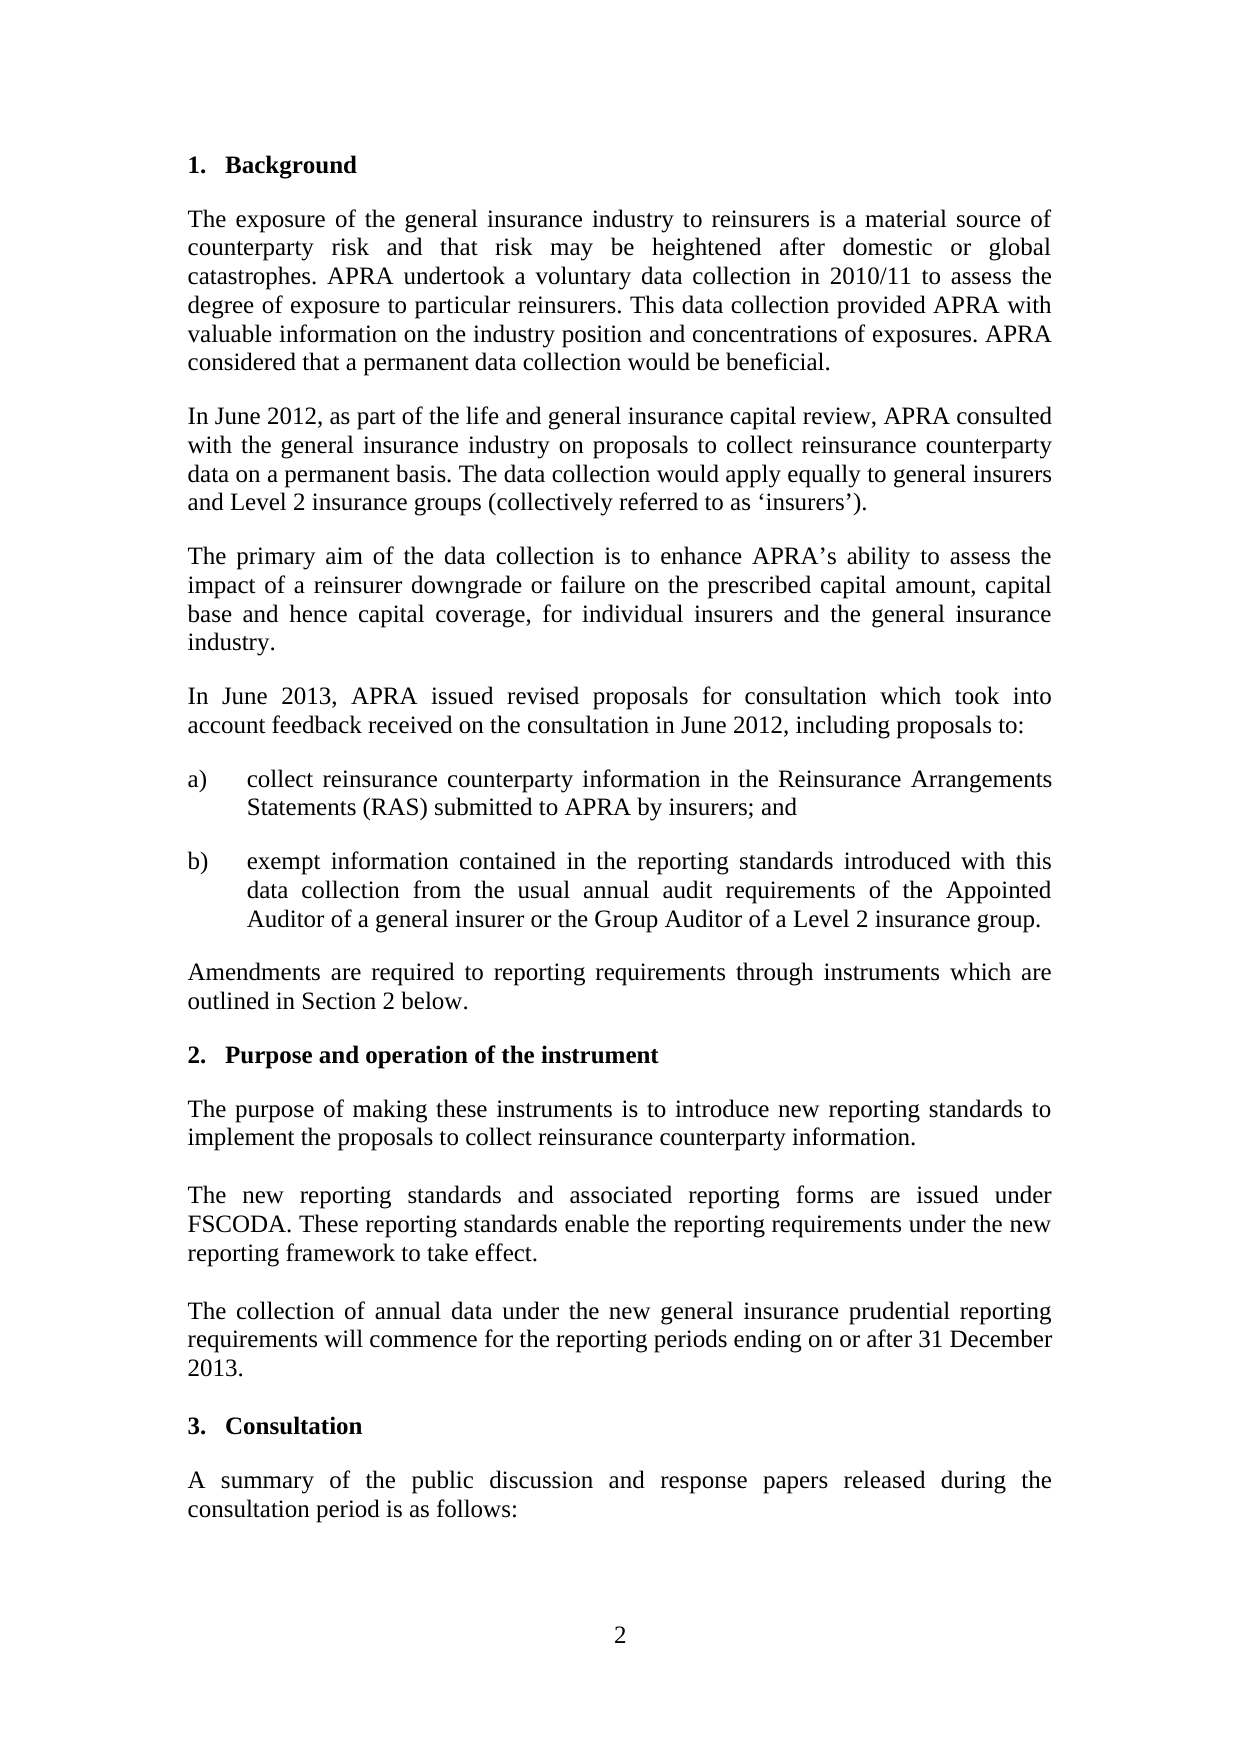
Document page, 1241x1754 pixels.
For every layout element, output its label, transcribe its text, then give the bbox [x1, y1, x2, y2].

subtitle Amendments are required to reporting requirements through instruments which are outlined in Section 2 below. [187, 957, 1053, 1015]
subtitle The primary aim of the data collection is to enhance APRA’s ability to assess the impact of a reinsurer downgrade or failure on the prescribed capital amount, capital base and hence capital coverage, for individual insurers and the general insurance industry. [187, 541, 1053, 656]
subtitle Consultation [187, 1411, 1053, 1440]
text The new reporting standards and associated reporting forms are issued under FSCODA. These reporting standards enable the reporting requirements under the new reporting framework to take effect. [187, 1180, 1053, 1267]
subtitle Background [187, 150, 1053, 179]
subtitle In June 2012, as part of the life and general insurance capital review, APRA consulted with the general insurance industry on proposals to collect reinsurance counterparty data on a permanent basis. The data collection would apply equally to general insurers and Level 2 insurance groups (collectively referred to as ‘insurers’). [187, 401, 1053, 516]
subtitle The purpose of making these instruments is to introduce new reporting standards to implement the proposals to collect reinsurance counterparty information. [187, 1094, 1053, 1151]
subtitle Purpose and operation of the instrument [187, 1040, 1053, 1069]
subtitle exempt information contained in the reporting standards introduced with this data collection from the usual annual audit requirements of the Appointed Auditor of a general insurer or the Group Auditor of a Level 2 insurance group. [187, 846, 1053, 932]
subtitle A summary of the public discussion and response papers released during the consultation period is as follows: [187, 1465, 1053, 1522]
text The collection of annual data under the new general insurance prudential reporting requirements will commence for the reporting periods ending on or after 31 December 2013. [187, 1296, 1053, 1382]
subtitle The exposure of the general insurance industry to reinsurers is a material source of counterparty risk and that risk may be heightened after domestic or global catastrophes. APRA undertook a voluntary data collection in 2010/11 to assess the degree of exposure to particular reinsurers. This data collection provided APRA with valuable information on the industry position and concentrations of exposures. APRA considered that a permanent data collection would be beneficial. [187, 204, 1053, 376]
subtitle In June 2013, APRA issued revised proposals for consultation which took into account feedback received on the consultation in June 2012, including proposals to: [187, 681, 1053, 739]
subtitle collect reinsurance counterparty information in the Reinsurance Arrangements Statements (RAS) submitted to APRA by insurers; and [187, 764, 1053, 821]
